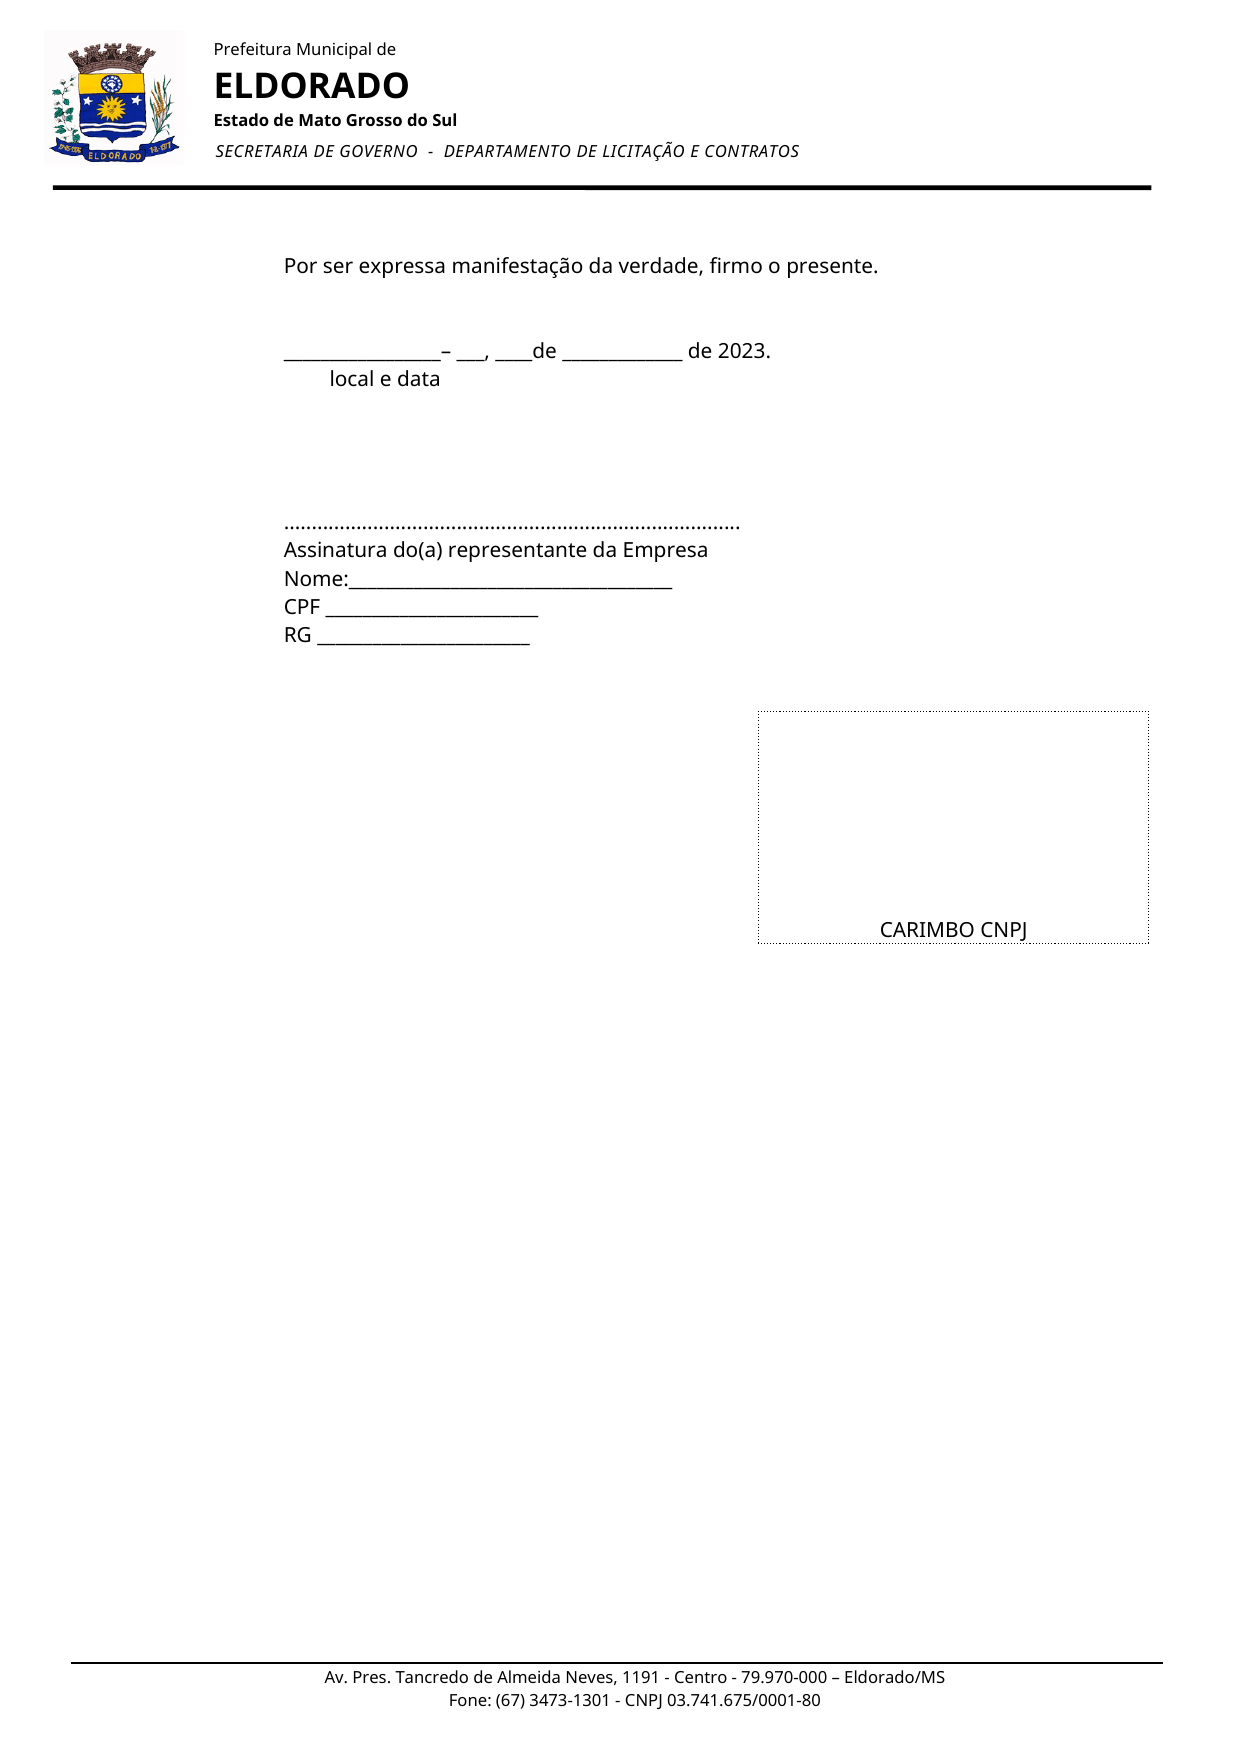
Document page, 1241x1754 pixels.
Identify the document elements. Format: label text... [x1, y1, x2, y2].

text Por ser expressa manifestação da verdade, firmo o presente. [106, 251, 1163, 279]
text CPF _______________________ [106, 592, 1163, 621]
text _________________– ___, ____de _____________ de 2023. [118, 336, 1163, 364]
text local e data [118, 364, 1163, 393]
text RG _______________________ [106, 621, 1163, 649]
picture [43, 30, 184, 165]
text Nome:___________________________________ [106, 564, 1163, 592]
table_header CARIMBO CNPJ [758, 711, 1149, 943]
text .................................................................................. [106, 507, 1163, 535]
text Assinatura do(a) representante da Empresa [106, 535, 1163, 564]
